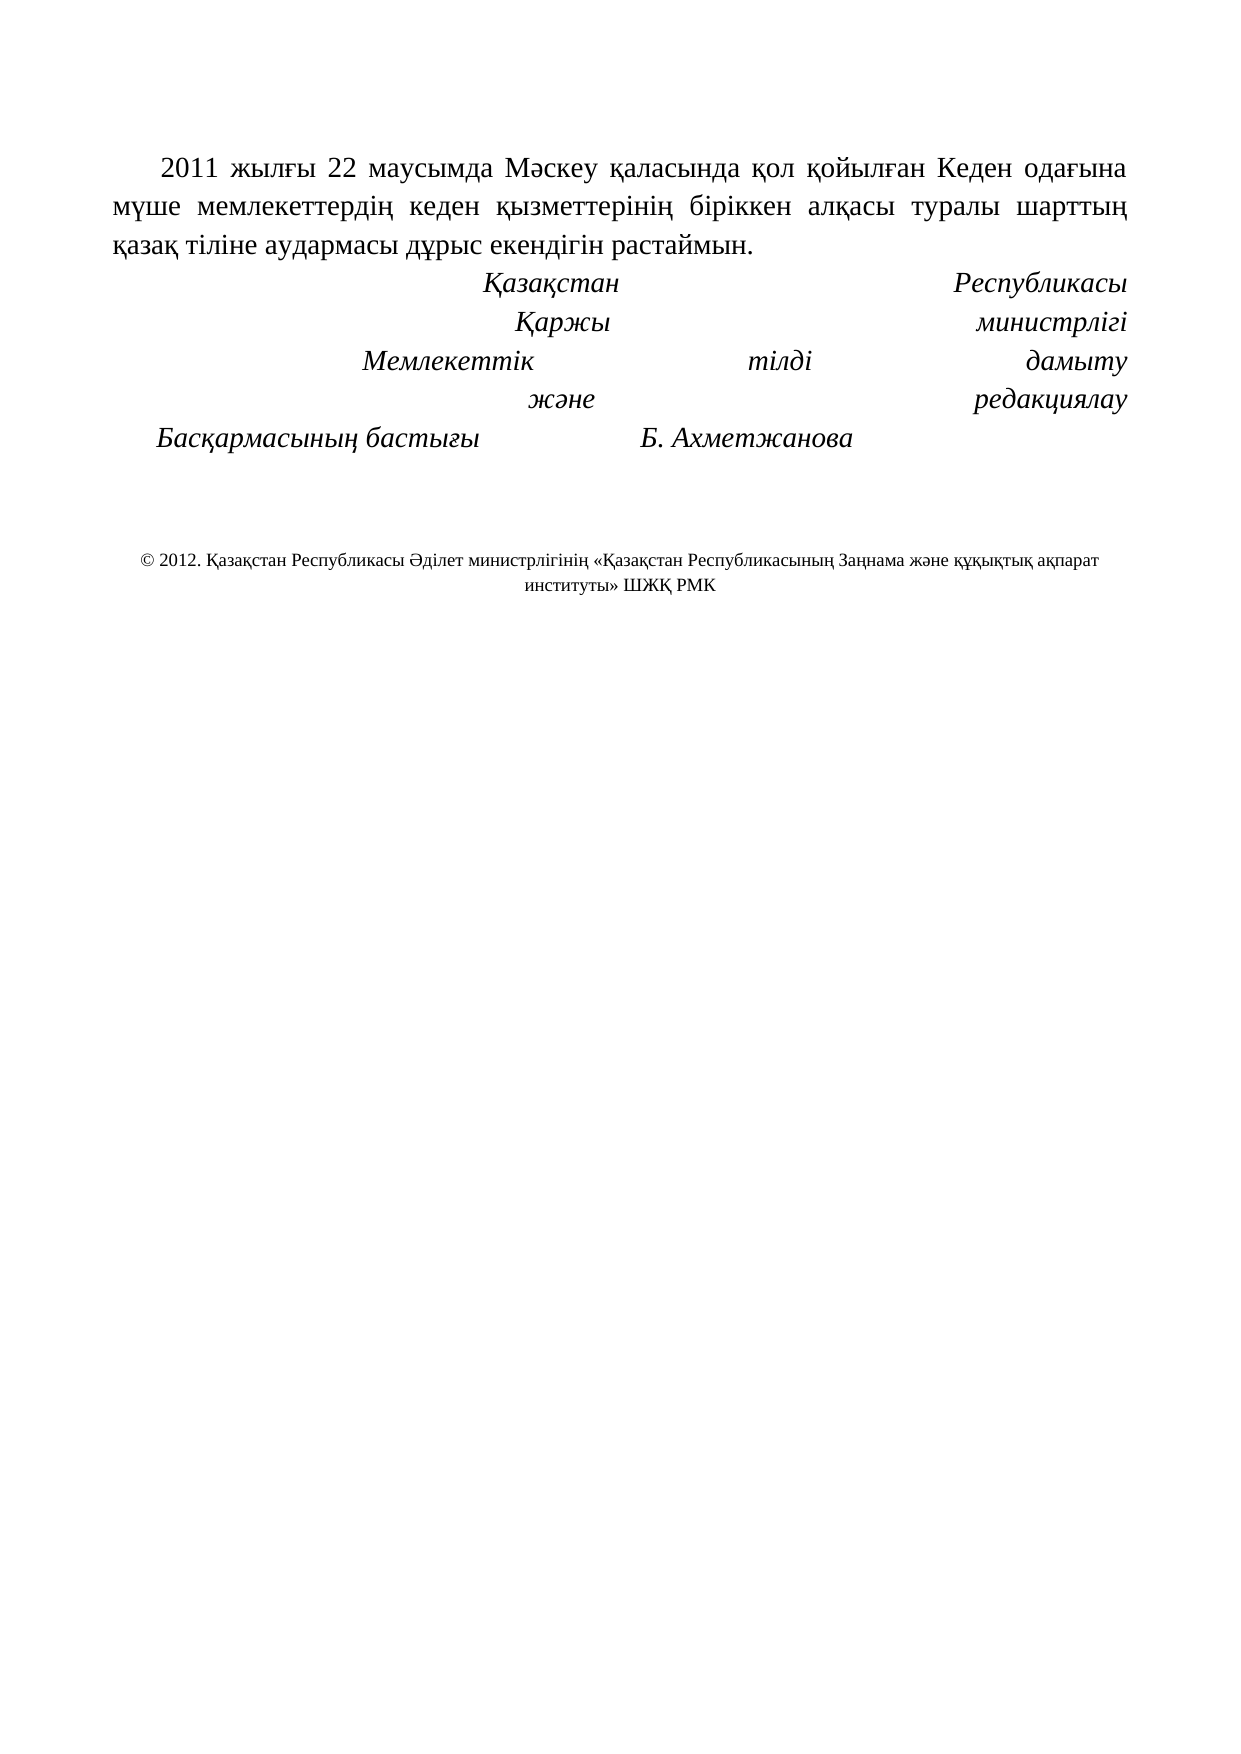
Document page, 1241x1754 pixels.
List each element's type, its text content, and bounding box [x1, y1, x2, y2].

text © 2012. Қазақстан Республикасы Әділет министрлігінің «Қазақстан Республикасының Заңнама және құқықтық ақпарат институты» ШЖҚ РМК [112, 549, 1128, 595]
text Қазақстан Республикасы Қаржы министрлігі Мемлекеттік тілді дамыту және редакциялау Басқармасының бастығы Б. Ахметжанова [112, 266, 1128, 453]
text 2011 жылғы 22 маусымда Мәскеу қаласында қол қойылған Кеден одағына мүше мемлекеттердің кеден қызметтерінің біріккен алқасы туралы шарттың қазақ тіліне аудармасы дұрыс екендігін растаймын. [112, 150, 1128, 261]
